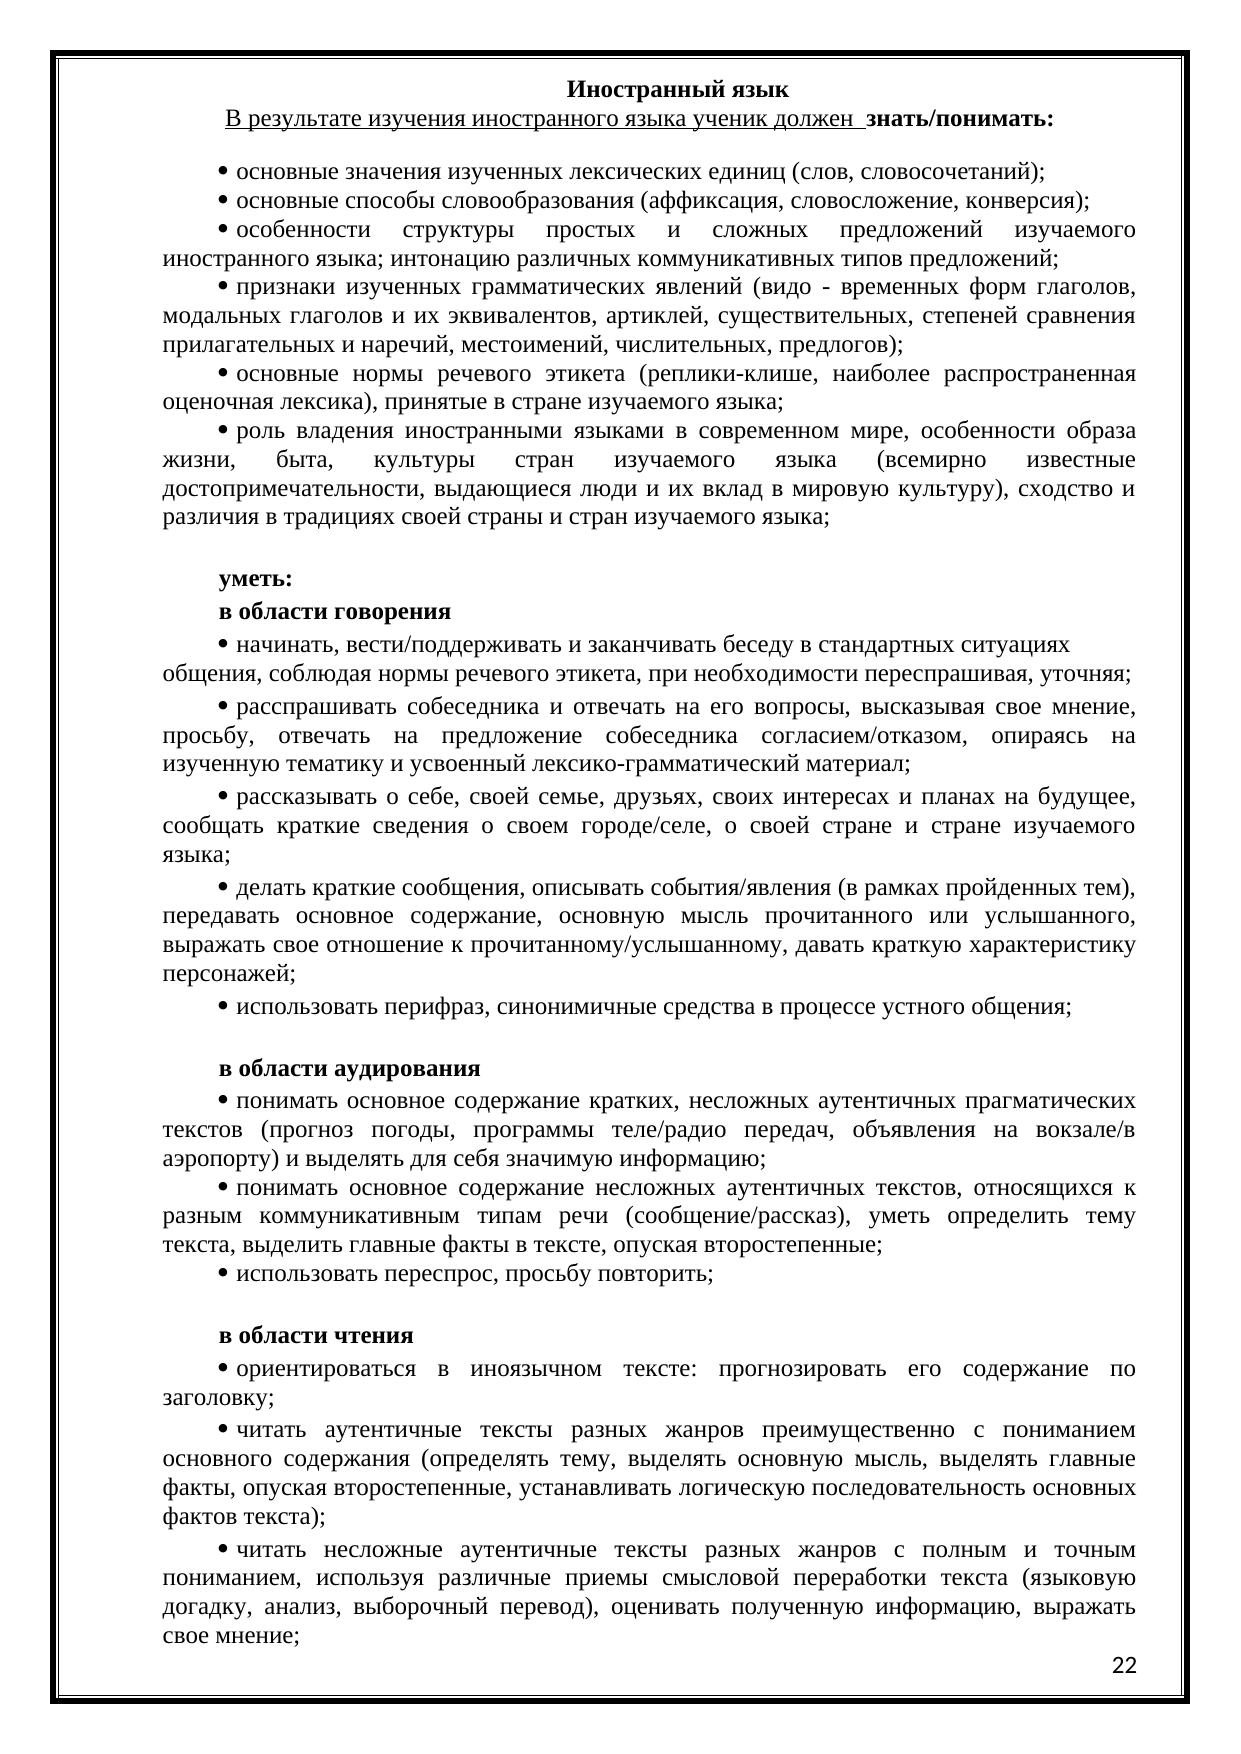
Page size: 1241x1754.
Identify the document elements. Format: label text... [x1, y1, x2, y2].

list основные нормы речевого этикета (реплики-клише, наиболее распространенная оценочная лексика), принятые в стране изучаемого языка; [162, 358, 1137, 415]
list основные значения изученных лексических единиц (слов, словосочетаний); [162, 156, 1137, 185]
list рассказывать о себе, своей семье, друзьях, своих интересах и планах на будущее, сообщать краткие сведения о своем городе/селе, о своей стране и стране изучаемого языка; [162, 781, 1137, 868]
text в области говорения [162, 596, 1137, 625]
text В результате изучения иностранного языка ученик должен знать/понимать: [162, 103, 1137, 131]
list понимать основное содержание кратких, несложных аутентичных прагматических текстов (прогноз погоды, программы теле/радио передач, объявления на вокзале/в аэропорту) и выделять для себя значимую информацию; [162, 1086, 1137, 1172]
text в области чтения [162, 1320, 1137, 1348]
list читать несложные аутентичные тексты разных жанров с полным и точным пониманием, используя различные приемы смысловой переработки текста (языковую догадку, анализ, выборочный перевод), оценивать полученную информацию, выражать свое мнение; [162, 1534, 1137, 1649]
list начинать, вести/поддерживать и заканчивать беседу в стандартных ситуациях общения, соблюдая нормы речевого этикета, при необходимости переспрашивая, уточняя; [162, 629, 1137, 687]
text в области аудирования [162, 1053, 1137, 1081]
list расспрашивать собеседника и отвечать на его вопросы, высказывая свое мнение, просьбу, отвечать на предложение собеседника согласием/отказом, опираясь на изученную тематику и усвоенный лексико-грамматический материал; [162, 691, 1137, 777]
list использовать переспрос, просьбу повторить; [162, 1258, 1137, 1287]
list основные способы словообразования (аффиксация, словосложение, конверсия); [162, 185, 1137, 214]
list роль владения иностранными языками в современном мире, особенности образа жизни, быта, культуры стран изучаемого языка (всемирно известные достопримечательности, выдающиеся люди и их вклад в мировую культуру), сходство и различия в традициях своей страны и стран изучаемого языка; [162, 415, 1137, 530]
list делать краткие сообщения, описывать события/явления (в рамках пройденных тем), передавать основное содержание, основную мысль прочитанного или услышанного, выражать свое отношение к прочитанному/услышанному, давать краткую характеристику персонажей; [162, 872, 1137, 987]
subtitle Иностранный язык [162, 74, 1137, 103]
list признаки изученных грамматических явлений (видо - временных форм глаголов, модальных глаголов и их эквивалентов, артиклей, существительных, степеней сравнения прилагательных и наречий, местоимений, числительных, предлогов); [162, 271, 1137, 358]
list читать аутентичные тексты разных жанров преимущественно с пониманием основного содержания (определять тему, выделять основную мысль, выделять главные факты, опуская второстепенные, устанавливать логическую последовательность основных фактов текста); [162, 1414, 1137, 1529]
text уметь: [162, 563, 1137, 592]
list ориентироваться в иноязычном тексте: прогнозировать его содержание по заголовку; [162, 1353, 1137, 1410]
list особенности структуры простых и сложных предложений изучаемого иностранного языка; интонацию различных коммуникативных типов предложений; [162, 214, 1137, 271]
list использовать перифраз, синонимичные средства в процессе устного общения; [162, 991, 1137, 1020]
list понимать основное содержание несложных аутентичных текстов, относящихся к разным коммуникативным типам речи (сообщение/рассказ), уметь определить тему текста, выделить главные факты в тексте, опуская второстепенные; [162, 1172, 1137, 1258]
